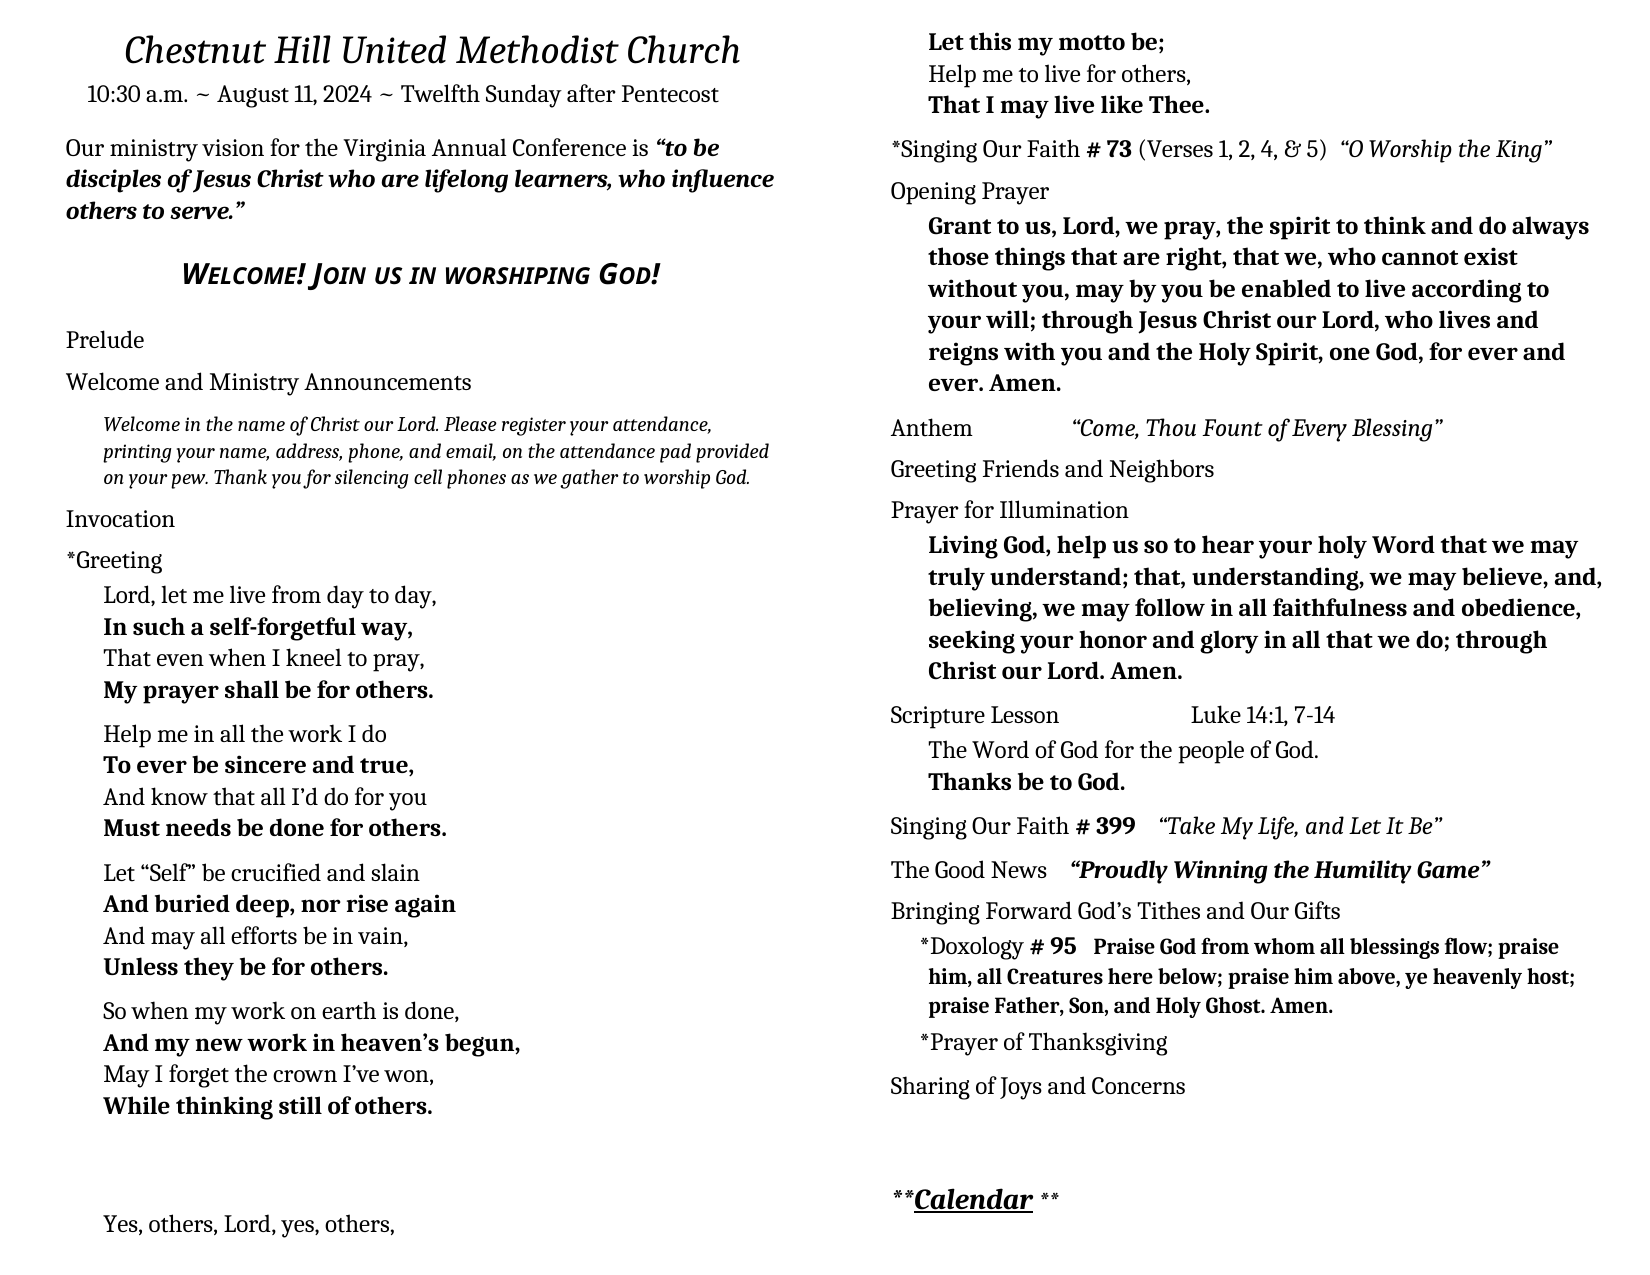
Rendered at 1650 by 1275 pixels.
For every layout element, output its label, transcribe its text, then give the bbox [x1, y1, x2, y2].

text Welcome and Ministry Announcements [66, 368, 778, 396]
text Sharing of Joys and Concerns [891, 1072, 1641, 1101]
text Unless they be for others. [66, 953, 778, 982]
text Yes, others, Lord, yes, others, [66, 1210, 778, 1238]
text *Singing Our Faith # 73 (Verses 1, 2, 4, & 5) “O Worship the King” [891, 135, 1603, 164]
text Let “Self” be crucified and slain [66, 858, 778, 887]
text While thinking still of others. [66, 1092, 778, 1121]
text Greeting Friends and Neighbors [891, 455, 1603, 483]
text *Greeting [66, 546, 778, 575]
text In such a self-forgetful way, [66, 612, 778, 641]
text That even when I kneel to pray, [66, 644, 778, 673]
text Singing Our Faith # 399 “Take My Life, and Let It Be” [891, 812, 1603, 841]
text Help me in all the work I do [66, 720, 778, 748]
text Grant to us, Lord, we pray, the spirit to think and do always those things that are right, that we, who cannot exist without you, may by you be enabled to live according to your will; through Jesus Christ our Lord, who lives and reigns with you and the Holy Spirit, one God, for ever and ever. Amen. [928, 212, 1603, 398]
text And may all efforts be in vain, [66, 922, 778, 950]
text To ever be sincere and true, [66, 751, 778, 780]
text *Prayer of Thanksgiving [919, 1028, 1603, 1056]
text Scripture Lesson Luke 14:1, 7-14 [891, 701, 1603, 730]
text Let this my motto be; [891, 28, 1603, 57]
text Invocation [66, 505, 778, 533]
text Prayer for Illumination [891, 496, 1603, 525]
text Help me to live for others, [891, 60, 1603, 88]
text Must needs be done for others. [66, 814, 778, 843]
text And my new work in heaven’s begun, [66, 1029, 778, 1057]
text My prayer shall be for others. [66, 676, 778, 704]
text Opening Prayer [891, 177, 1603, 205]
text Anthem “Come, Thou Fount of Every Blessing” [891, 413, 1603, 442]
text The Word of God for the people of God. [928, 736, 1608, 765]
text Welcome! Join us in worshiping God! [66, 253, 778, 293]
text Thanks be to God. [928, 768, 1603, 797]
text Chestnut Hill United Methodist Church [66, 28, 778, 74]
text Our ministry vision for the Virginia Annual Conference is “to be disciples of Jesus Christ who are lifelong learners, who influence others to serve.” [66, 134, 778, 226]
text So when my work on earth is done, [66, 997, 778, 1026]
text Lord, let me live from day to day, [66, 581, 778, 610]
text Living God, help us so to hear your holy Word that we may truly understand; that, understanding, we may believe, and, believing, we may follow in all faithfulness and obedience, seeking your honor and glory in all that we do; through Christ our Lord. Amen. [928, 531, 1603, 686]
text May I forget the crown I’ve won, [66, 1060, 778, 1089]
text Prelude [66, 326, 778, 355]
text And buried deep, nor rise again [66, 890, 778, 919]
text And know that all I’d do for you [66, 783, 778, 812]
text 10:30 a.m. ~ August 11, 2024 ~ Twelfth Sunday after Pentecost [66, 80, 834, 109]
text That I may live like Thee. [891, 91, 1603, 120]
text Welcome in the name of Christ our Lord. Please register your attendance, printing your name, address, phone, and email, on the attendance pad provided on your pew. Thank you for silencing cell phones as we gather to worship God. [103, 413, 778, 490]
text *Doxology # 95 Praise God from whom all blessings flow; praise him, all Creatures here below; praise him above, ye heavenly host; praise Father, Son, and Holy Ghost. Amen. [919, 932, 1603, 1019]
text Bringing Forward God’s Tithes and Our Gifts [891, 897, 1603, 926]
text The Good News “Proudly Winning the Humility Game” [891, 856, 1603, 885]
text **Calendar ** [891, 1183, 1603, 1217]
